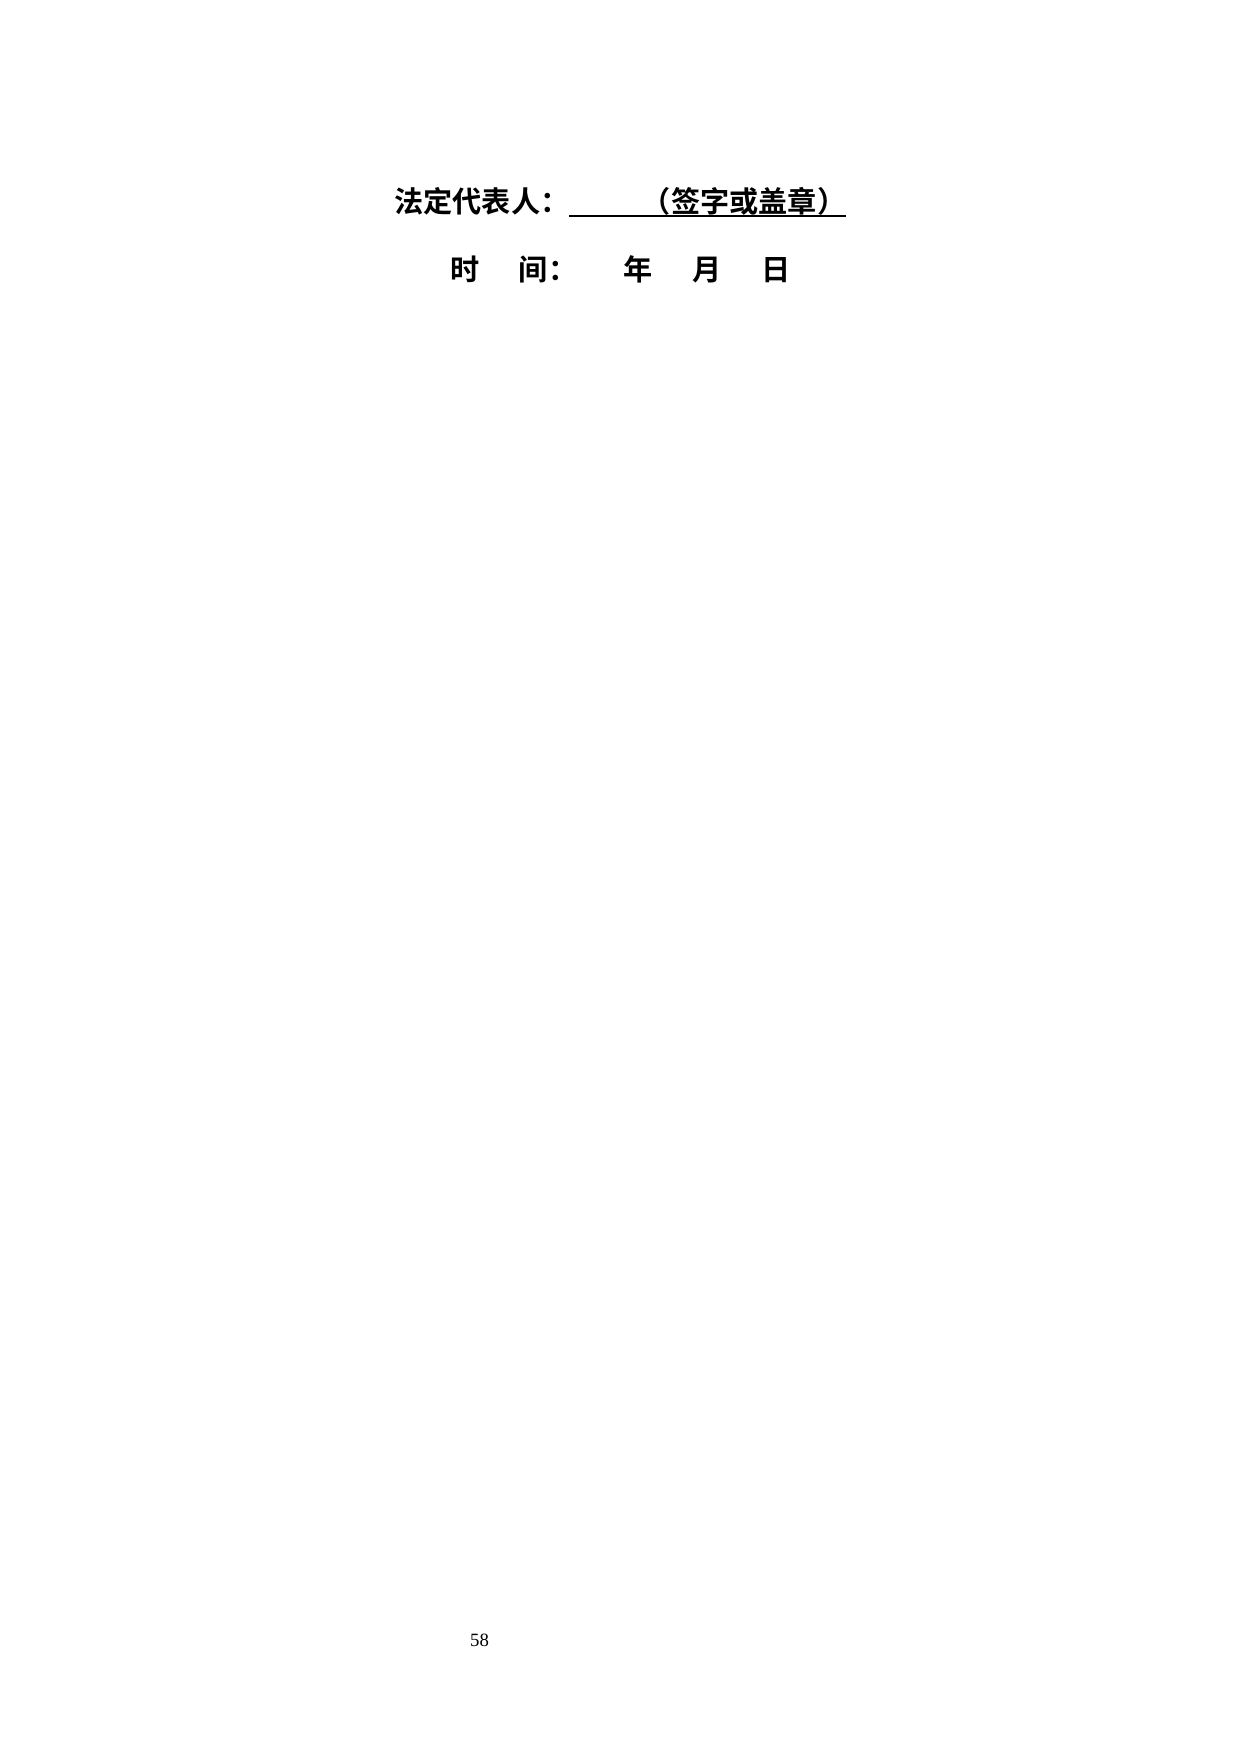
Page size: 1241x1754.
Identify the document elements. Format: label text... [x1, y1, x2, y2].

text 法定代表人： （签字或盖章） [188, 166, 1052, 234]
text 时 间： 年 月 日 [188, 234, 1052, 301]
